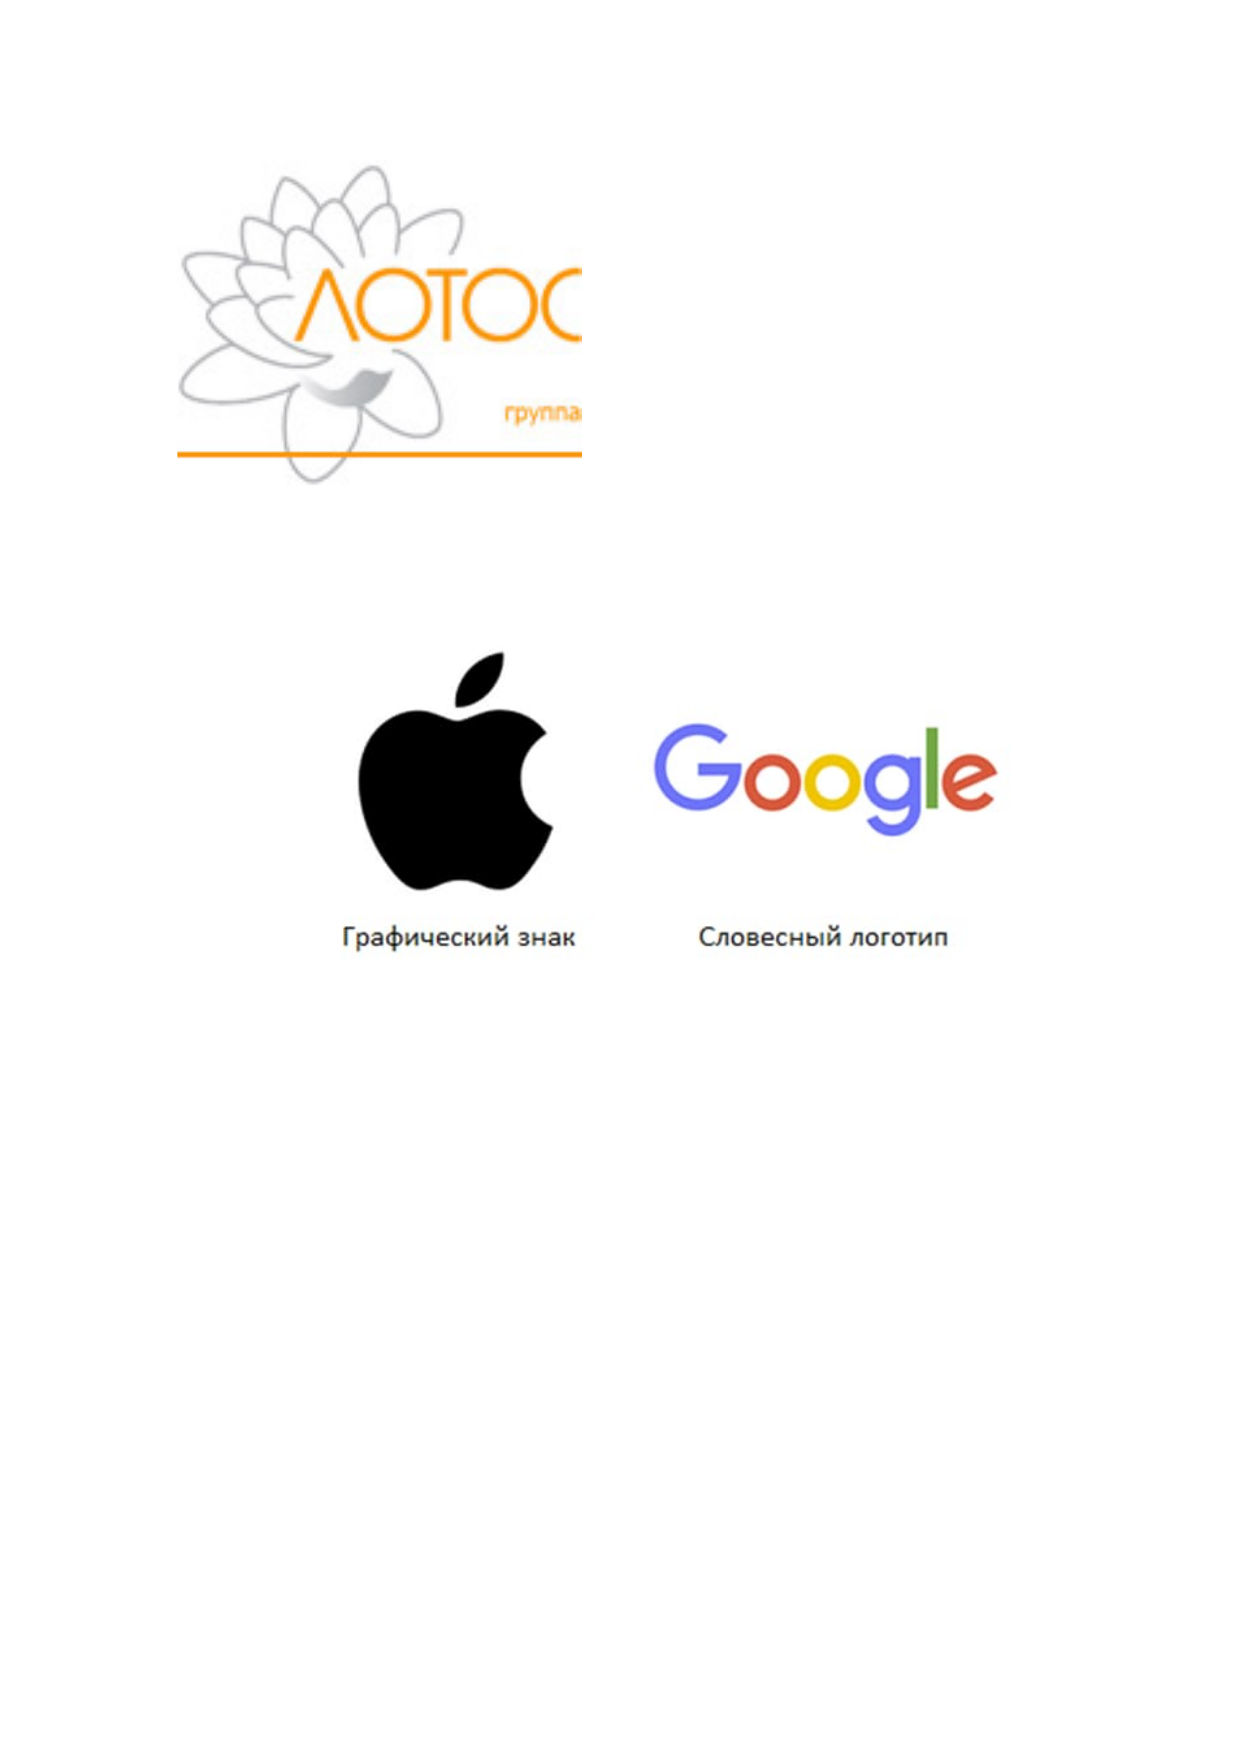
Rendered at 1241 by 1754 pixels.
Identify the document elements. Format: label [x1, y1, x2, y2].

picture [177, 118, 582, 523]
picture [177, 541, 1152, 1135]
